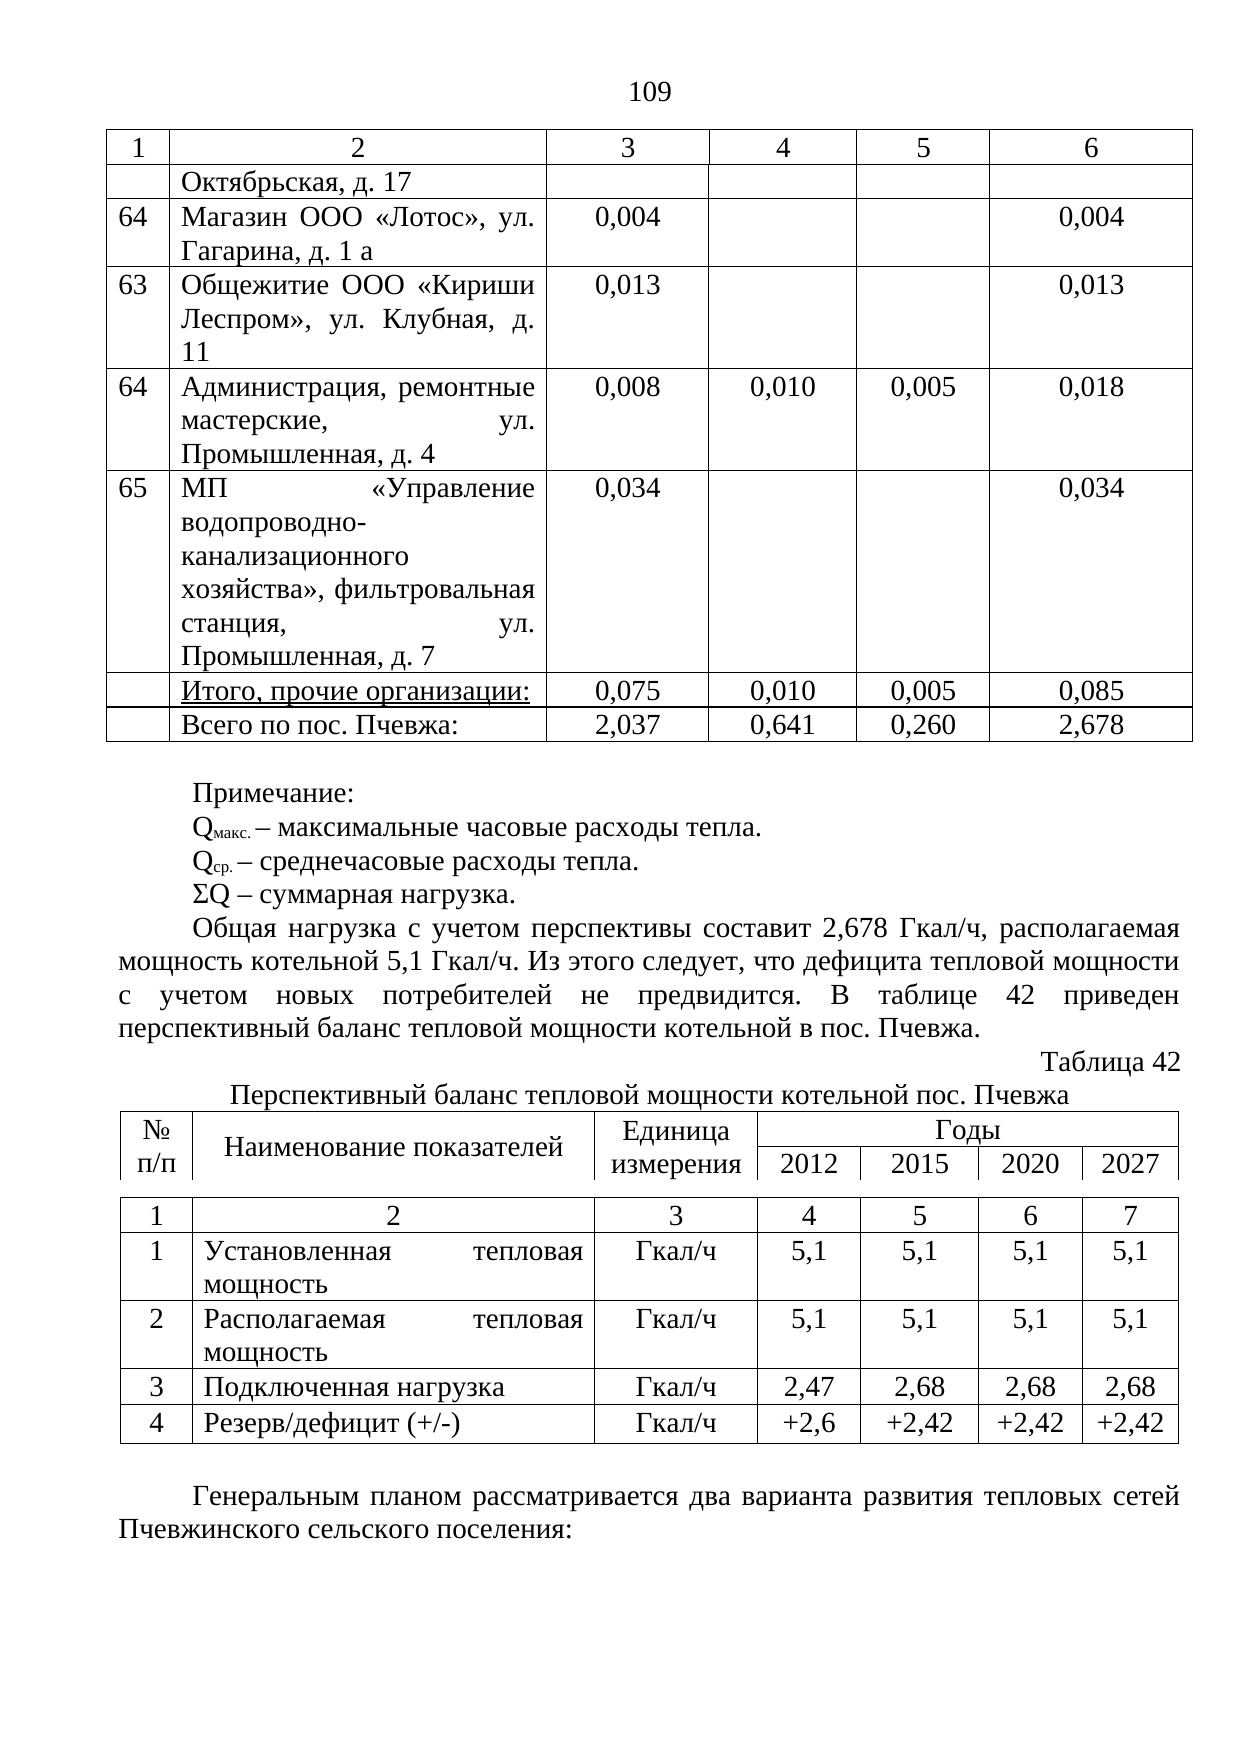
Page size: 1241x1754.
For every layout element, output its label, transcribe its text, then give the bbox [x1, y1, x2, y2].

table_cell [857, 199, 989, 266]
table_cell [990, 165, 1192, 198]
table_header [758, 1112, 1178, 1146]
text Qср. – среднечасовые расходы тепла. [118, 843, 1181, 876]
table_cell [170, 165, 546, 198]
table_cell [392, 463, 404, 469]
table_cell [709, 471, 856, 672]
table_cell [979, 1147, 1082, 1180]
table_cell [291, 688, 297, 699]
text Qмакс. – максимальные часовые расходы тепла. [118, 809, 1181, 843]
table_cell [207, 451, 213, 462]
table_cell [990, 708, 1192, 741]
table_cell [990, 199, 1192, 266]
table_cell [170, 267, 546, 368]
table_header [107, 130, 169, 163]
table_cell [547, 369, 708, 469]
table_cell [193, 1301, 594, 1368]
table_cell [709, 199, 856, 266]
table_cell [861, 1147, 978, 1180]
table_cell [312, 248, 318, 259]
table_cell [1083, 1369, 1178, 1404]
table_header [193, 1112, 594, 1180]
text Общая нагрузка с учетом перспективы составит 2,678 Гкал/ч, располагаемая мощность котельной 5,1 Гкал/ч. Из этого следует, что дефицита тепловой мощности с учетом новых потребителей не предвидится. В таблице 42 приведен перспективный баланс тепловой мощности котельной в пос. Пчевжа. [118, 910, 1181, 1044]
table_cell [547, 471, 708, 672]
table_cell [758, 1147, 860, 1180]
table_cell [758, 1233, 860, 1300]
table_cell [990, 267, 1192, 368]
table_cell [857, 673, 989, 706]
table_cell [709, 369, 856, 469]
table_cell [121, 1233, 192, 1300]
text ΣQ – суммарная нагрузка. [118, 876, 1181, 910]
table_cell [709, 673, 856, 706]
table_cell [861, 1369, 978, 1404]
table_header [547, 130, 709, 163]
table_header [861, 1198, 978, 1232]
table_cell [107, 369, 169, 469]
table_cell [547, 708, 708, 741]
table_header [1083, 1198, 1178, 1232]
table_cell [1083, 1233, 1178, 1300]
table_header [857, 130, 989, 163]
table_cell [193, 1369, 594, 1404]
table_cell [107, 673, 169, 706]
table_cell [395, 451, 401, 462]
text Генеральным планом рассматривается два варианта развития тепловых сетей Пчевжинского сельского поселения: [118, 1478, 1181, 1545]
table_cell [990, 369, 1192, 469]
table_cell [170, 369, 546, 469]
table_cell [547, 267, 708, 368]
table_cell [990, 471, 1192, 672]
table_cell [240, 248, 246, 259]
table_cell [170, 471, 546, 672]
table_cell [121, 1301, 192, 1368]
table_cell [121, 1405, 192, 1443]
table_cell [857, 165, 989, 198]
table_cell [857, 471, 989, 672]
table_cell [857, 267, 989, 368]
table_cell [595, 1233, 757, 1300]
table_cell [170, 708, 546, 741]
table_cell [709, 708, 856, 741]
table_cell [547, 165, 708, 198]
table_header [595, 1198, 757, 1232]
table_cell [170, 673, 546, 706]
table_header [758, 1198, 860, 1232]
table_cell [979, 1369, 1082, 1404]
text Таблица 42 [118, 1044, 1181, 1077]
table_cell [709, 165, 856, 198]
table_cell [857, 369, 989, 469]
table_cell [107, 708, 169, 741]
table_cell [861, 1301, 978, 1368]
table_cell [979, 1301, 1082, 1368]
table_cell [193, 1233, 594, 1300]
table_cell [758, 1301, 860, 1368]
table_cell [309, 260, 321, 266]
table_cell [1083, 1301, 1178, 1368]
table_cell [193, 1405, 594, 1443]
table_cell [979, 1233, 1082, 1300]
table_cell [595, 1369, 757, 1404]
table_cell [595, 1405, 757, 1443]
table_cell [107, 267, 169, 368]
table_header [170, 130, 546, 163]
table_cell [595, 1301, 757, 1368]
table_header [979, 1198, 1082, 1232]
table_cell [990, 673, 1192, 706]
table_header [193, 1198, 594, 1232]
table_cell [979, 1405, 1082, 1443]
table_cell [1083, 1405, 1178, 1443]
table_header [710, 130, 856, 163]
text Примечание: [118, 776, 1181, 809]
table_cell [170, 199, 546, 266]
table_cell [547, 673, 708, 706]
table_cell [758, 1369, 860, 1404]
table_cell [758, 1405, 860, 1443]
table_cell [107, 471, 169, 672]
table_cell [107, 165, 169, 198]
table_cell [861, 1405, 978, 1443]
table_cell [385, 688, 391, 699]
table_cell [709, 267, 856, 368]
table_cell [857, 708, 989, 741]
text Перспективный баланс тепловой мощности котельной пос. Пчевжа [118, 1077, 1181, 1111]
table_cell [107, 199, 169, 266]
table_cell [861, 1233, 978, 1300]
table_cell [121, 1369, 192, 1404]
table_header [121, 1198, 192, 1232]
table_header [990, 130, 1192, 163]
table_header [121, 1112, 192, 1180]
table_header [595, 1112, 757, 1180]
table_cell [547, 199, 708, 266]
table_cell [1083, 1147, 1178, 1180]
